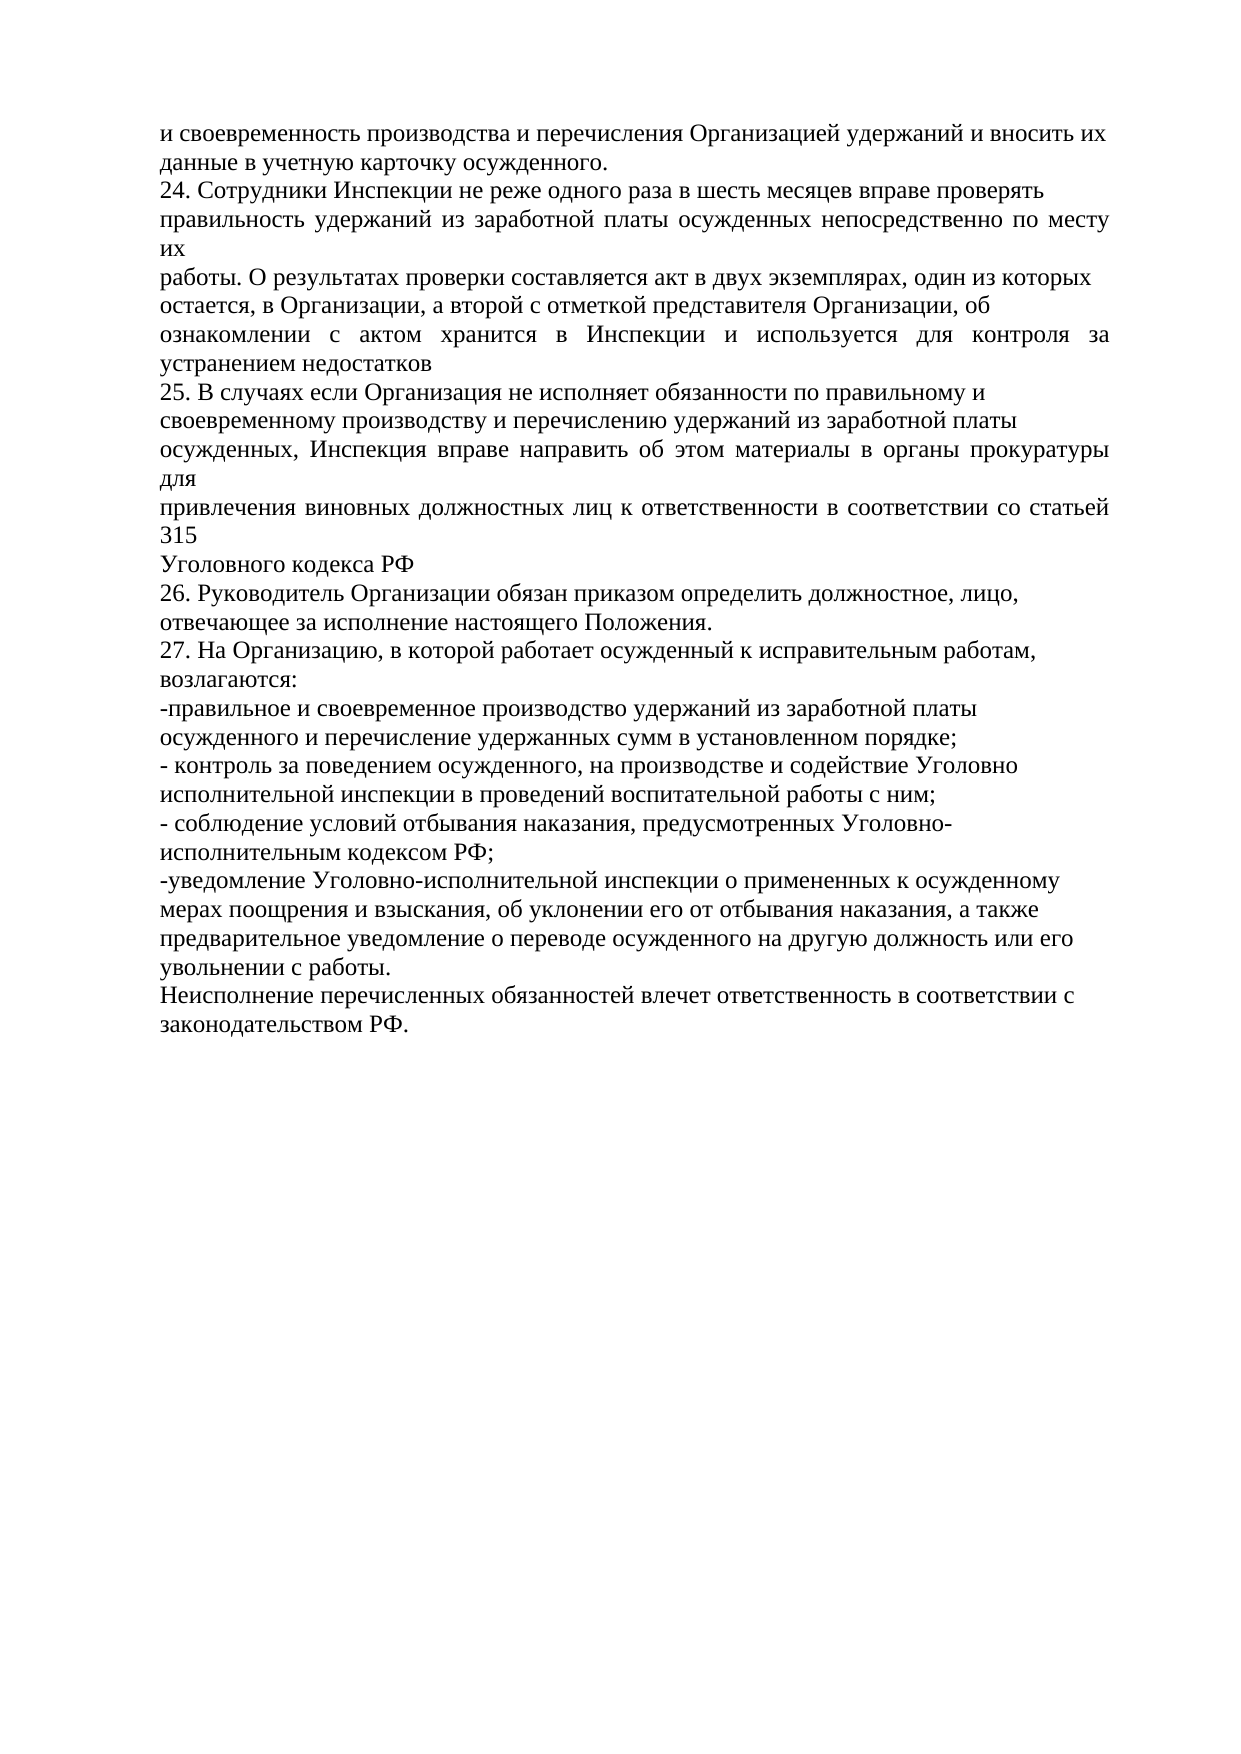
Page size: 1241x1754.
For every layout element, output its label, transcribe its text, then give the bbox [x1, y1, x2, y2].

text данные в учетную карточку осужденного. [159, 147, 1110, 176]
text мерах поощрения и взыскания, об уклонении его от отбывания наказания, а также [159, 894, 1110, 923]
text исполнительной инспекции в проведений воспитательной работы с ним; [159, 779, 1110, 808]
text Неисполнение перечисленных обязанностей влечет ответственность в соответствии с [159, 981, 1110, 1009]
text Уголовного кодекса РФ [159, 549, 1110, 578]
text 27. На Организацию, в которой работает осужденный к исправительным работам, [159, 636, 1110, 664]
text и своевременность производства и перечисления Организацией удержаний и вносить их [159, 118, 1110, 147]
text -правильное и своевременное производство удержаний из заработной платы [159, 693, 1110, 722]
text 24. Сотрудники Инспекции не реже одного раза в шесть месяцев вправе проверять [159, 176, 1110, 204]
text привлечения виновных должностных лиц к ответственности в соответствии со статьей 315 [159, 492, 1110, 549]
text остается, в Организации, а второй с отметкой представителя Организации, об [159, 291, 1110, 319]
text законодательством РФ. [159, 1009, 1110, 1038]
text осужденных, Инспекция вправе направить об этом материалы в органы прокуратуры для [159, 434, 1110, 492]
text исполнительным кодексом РФ; [159, 837, 1110, 866]
text возлагаются: [159, 664, 1110, 693]
text работы. О результатах проверки составляется акт в двух экземплярах, один из которых [159, 262, 1110, 291]
text ознакомлении с актом хранится в Инспекции и используется для контроля за устранением недостатков [159, 319, 1110, 377]
text - соблюдение условий отбывания наказания, предусмотренных Уголовно- [159, 808, 1110, 837]
text правильность удержаний из заработной платы осужденных непосредственно по месту их [159, 204, 1110, 262]
text 26. Руководитель Организации обязан приказом определить должностное, лицо, [159, 578, 1110, 607]
text своевременному производству и перечислению удержаний из заработной платы [159, 406, 1110, 434]
text - контроль за поведением осужденного, на производстве и содействие Уголовно [159, 751, 1110, 779]
text -уведомление Уголовно-исполнительной инспекции о примененных к осужденному [159, 866, 1110, 894]
text предварительное уведомление о переводе осужденного на другую должность или его [159, 923, 1110, 952]
text увольнении с работы. [159, 952, 1110, 981]
text осужденного и перечисление удержанных сумм в установленном порядке; [159, 722, 1110, 751]
text отвечающее за исполнение настоящего Положения. [159, 607, 1110, 636]
text 25. В случаях если Организация не исполняет обязанности по правильному и [159, 377, 1110, 406]
